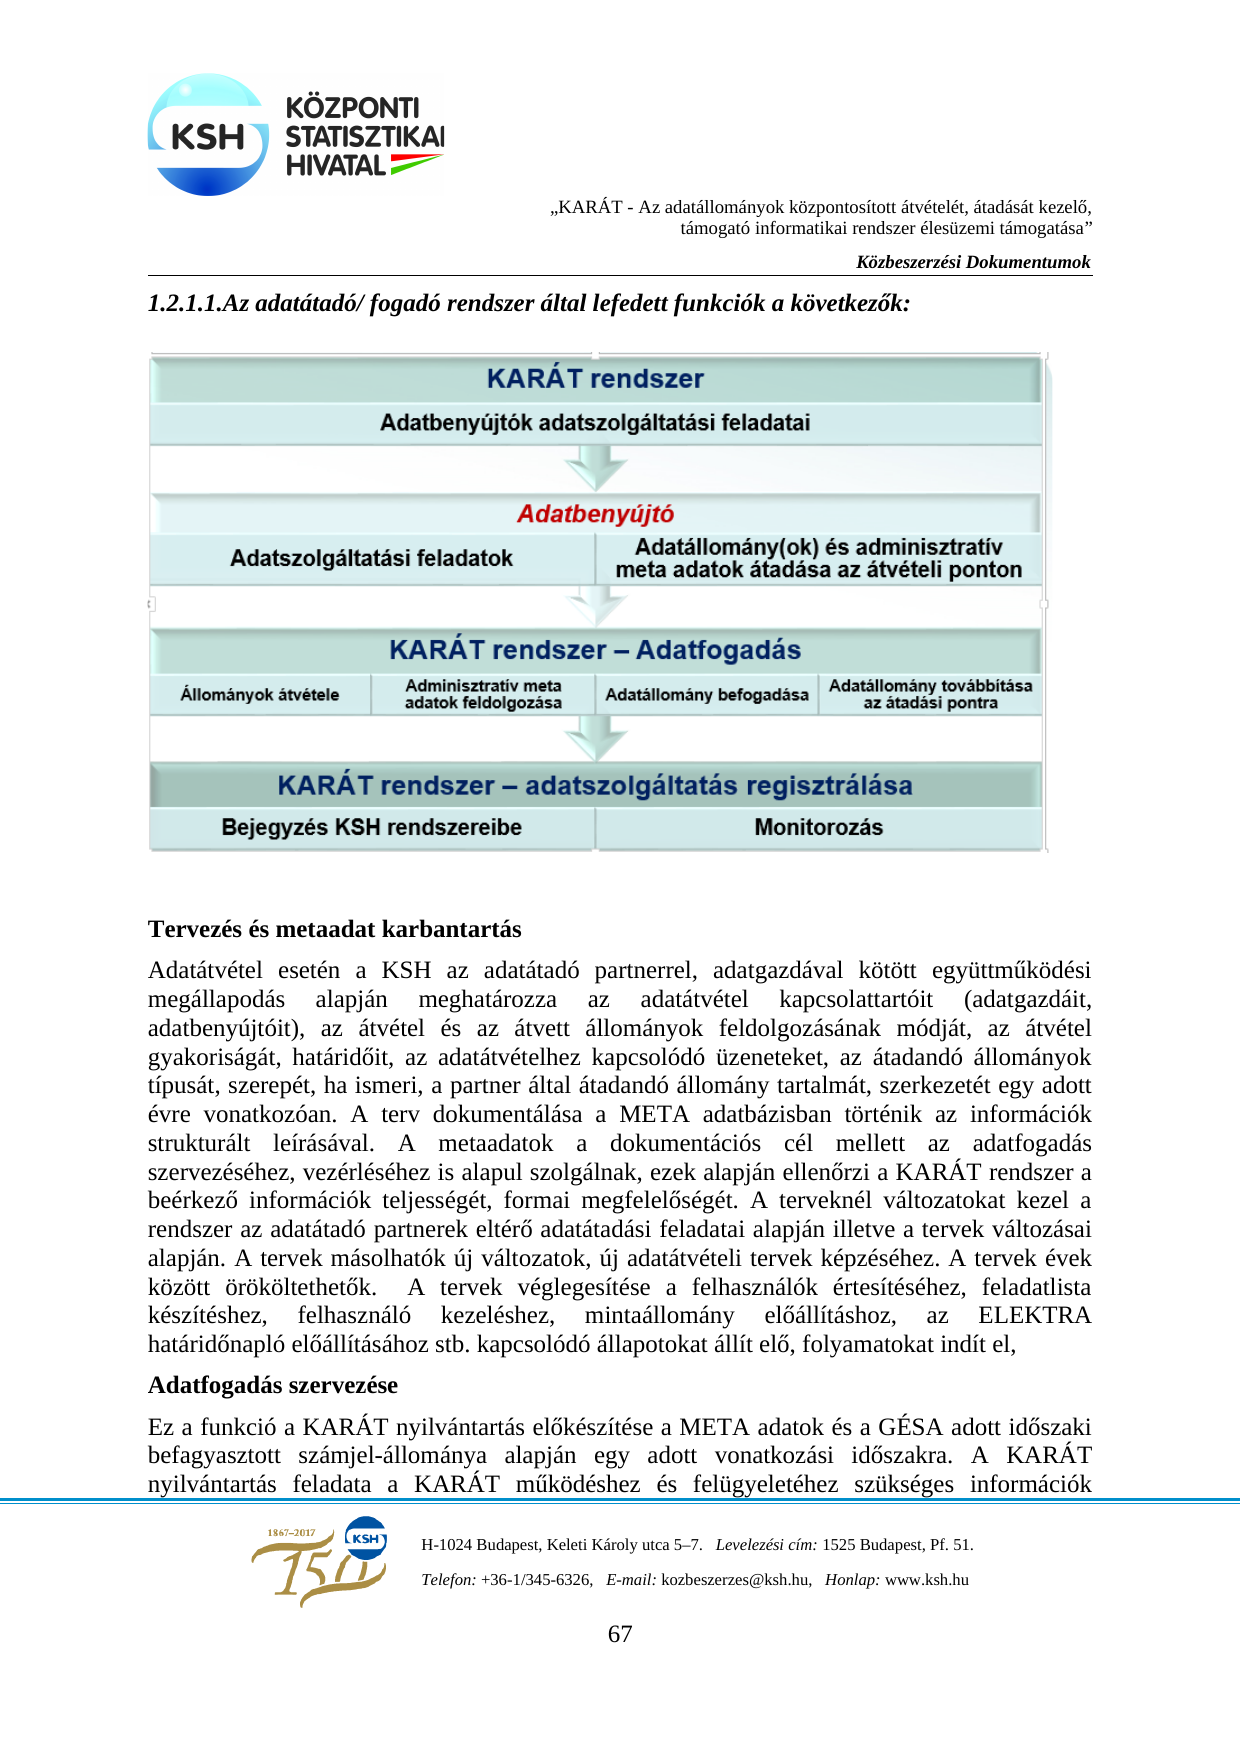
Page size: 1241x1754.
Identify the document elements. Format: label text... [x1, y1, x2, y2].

list 1.2.1.1.Az adatátadó/ fogadó rendszer által lefedett funkciók a következők: [148, 288, 1093, 317]
picture [147, 73, 445, 196]
text Adatátvétel esetén a KSH az adatátadó partnerrel, adatgazdával kötött együttműködési megállapodás alapján meghatározza az adatátvétel kapcsolattartóit (adatgazdáit, adatbenyújtóit), az átvétel és az átvett állományok feldolgozásának módját, az átvétel gyakoriságát, határidőit, az adatátvételhez kapcsolódó üzeneteket, az átadandó állományok típusát, szerepét, ha ismeri, a partner által átadandó állomány tartalmát, szerkezetét egy adott évre vonatkozóan. A terv dokumentálása a META adatbázisban történik az információk strukturált leírásával. A metaadatok a dokumentációs cél mellett az adatfogadás szervezéséhez, vezérléséhez is alapul szolgálnak, ezek alapján ellenőrzi a KARÁT rendszer a beérkező információk teljességét, formai megfelelőségét. A terveknél változatokat kezel a rendszer az adatátadó partnerek eltérő adatátadási feladatai alapján illetve a tervek változásai alapján. A tervek másolhatók új változatok, új adatátvételi tervek képzéséhez. A tervek évek között örököltethetők. A tervek véglegesítése a felhasználók értesítéséhez, feladatlista készítéshez, felhasználó kezeléshez, mintaállomány előállításhoz, az ELEKTRA határidőnapló előállításához stb. kapcsolódó állapotokat állít elő, folyamatokat indít el, [148, 955, 1093, 1358]
picture [251, 1516, 387, 1608]
picture [147, 352, 1053, 853]
text Tervezés és metaadat karbantartás [148, 914, 1093, 943]
text Adatfogadás szervezése [148, 1370, 1093, 1399]
